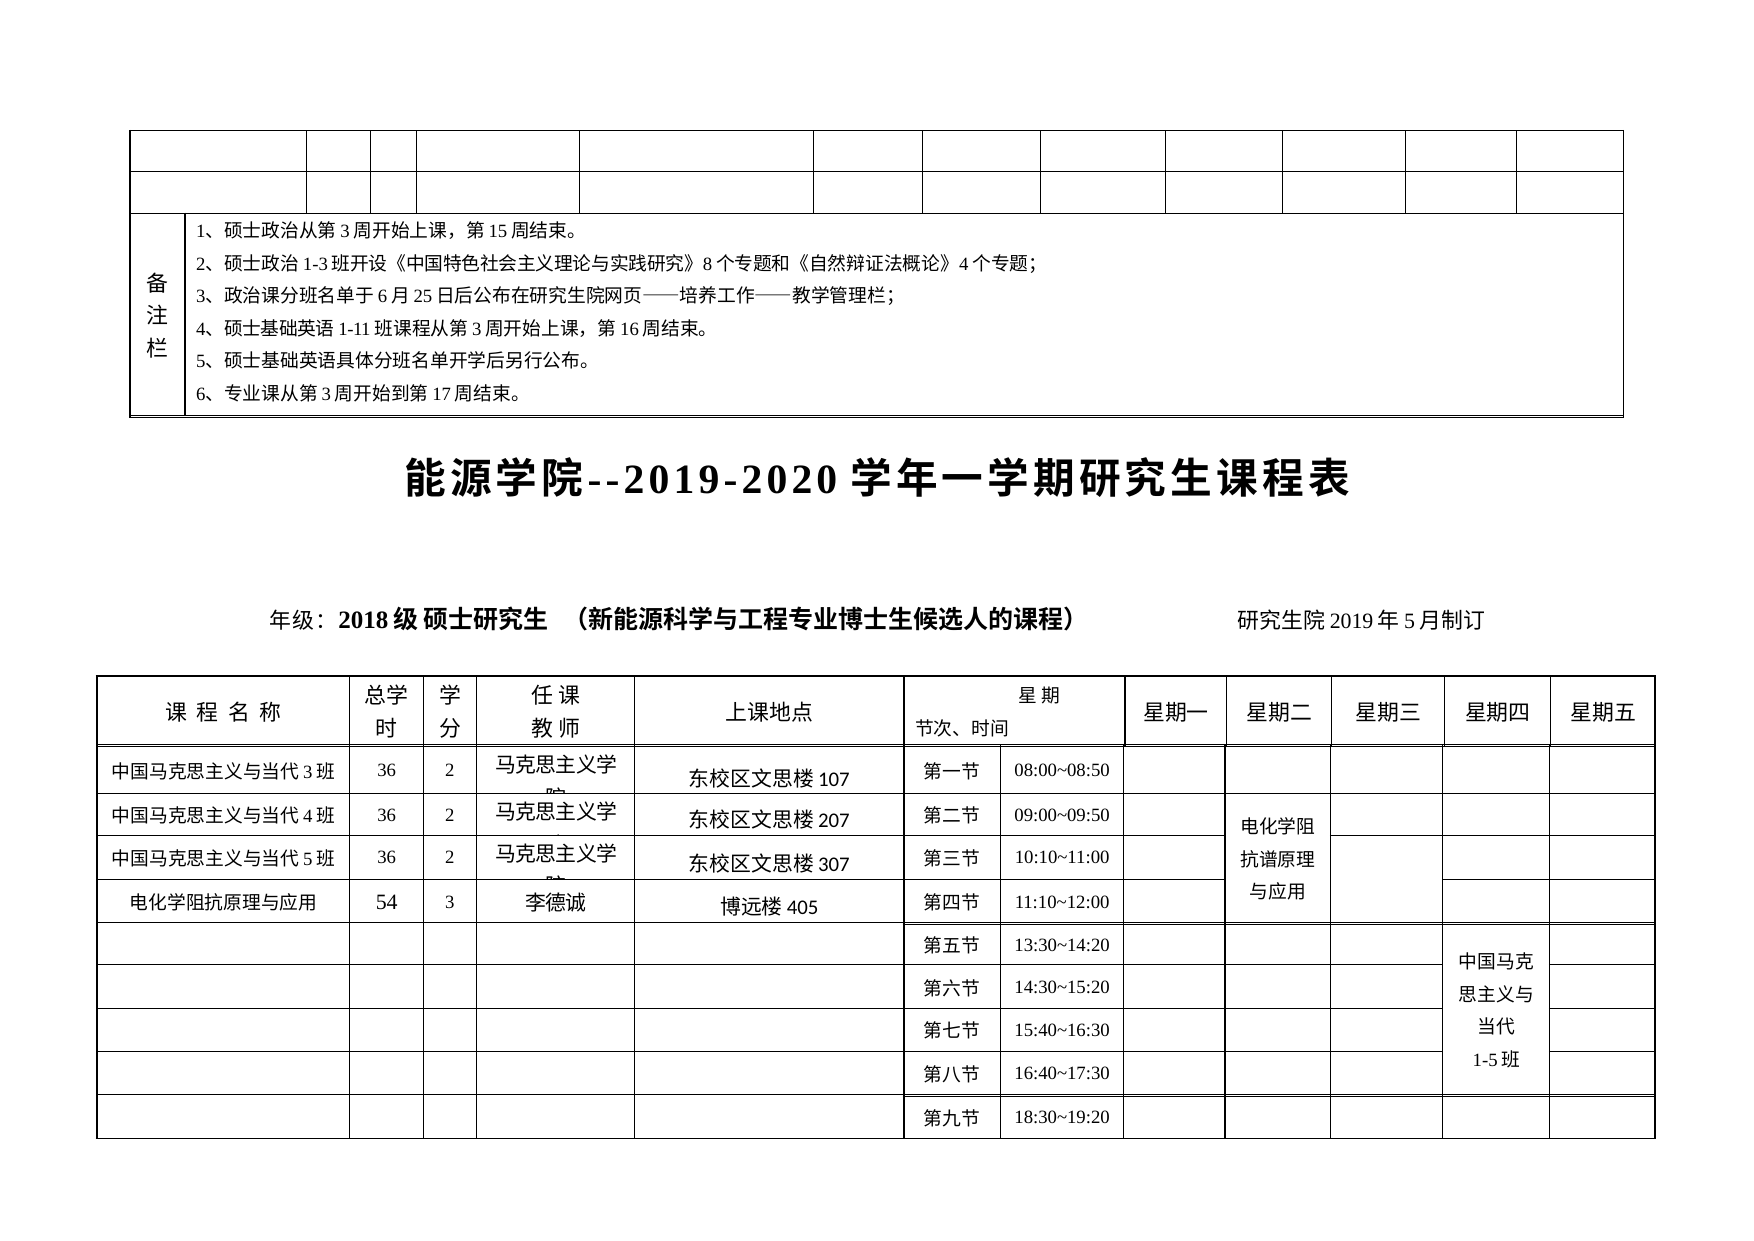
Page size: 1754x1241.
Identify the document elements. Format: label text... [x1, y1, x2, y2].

table_cell [1124, 1052, 1224, 1094]
table_cell 马克思主义学院 [477, 747, 634, 793]
table_cell [1124, 794, 1224, 835]
table_cell [814, 172, 922, 212]
table_cell [98, 965, 349, 1007]
table_header 总学时 [350, 677, 423, 744]
table_header 学分 [424, 677, 476, 744]
table_cell 2 [424, 747, 476, 793]
table_cell 中国马克思主义与当代 1-5班 [1443, 925, 1549, 1094]
table_cell 马克思主义学院 [477, 794, 634, 835]
table_cell 第七节 [905, 1009, 1000, 1051]
table_cell 54 [350, 880, 423, 922]
table_cell 电化学阻抗谱原理与应用 [1226, 794, 1330, 922]
table_cell 08:00~08:50 [1001, 747, 1123, 793]
table_cell [1331, 925, 1442, 964]
table_cell 09:00~09:50 [1001, 794, 1123, 835]
table_cell [1283, 172, 1405, 212]
table_cell [350, 965, 423, 1007]
table_cell 2 [424, 836, 476, 878]
table_cell [1226, 1097, 1330, 1137]
table_cell 2 [424, 794, 476, 835]
table_cell [424, 923, 476, 964]
table_cell [371, 172, 416, 212]
table_cell [98, 1009, 349, 1051]
table_cell 备注栏 [131, 214, 184, 415]
table_cell [477, 965, 634, 1007]
table_cell 14:30~15:20 [1001, 965, 1123, 1007]
table_cell [1550, 925, 1654, 964]
table_cell [1124, 1097, 1224, 1137]
table_cell [580, 131, 813, 171]
table_cell [1550, 747, 1654, 793]
table_cell [1443, 1097, 1549, 1137]
table_cell [635, 923, 903, 964]
table_cell 第六节 [905, 965, 1000, 1007]
table_cell [1166, 172, 1282, 212]
table_cell 电化学阻抗原理与应用 [98, 880, 349, 922]
table_header 星期二 [1227, 677, 1331, 744]
table_cell 13:30~14:20 [1001, 925, 1123, 964]
table_cell [1550, 1009, 1654, 1051]
table_cell 第九节 [905, 1097, 1000, 1137]
table_cell 18:30~19:20 [1001, 1097, 1123, 1137]
table_header 星期三 [1332, 677, 1444, 744]
table_cell [350, 1009, 423, 1051]
table_cell [98, 1095, 349, 1137]
table_cell [424, 1052, 476, 1094]
table_cell [1443, 747, 1549, 793]
table_cell 东校区文思楼107 [635, 747, 903, 793]
table_cell [1226, 747, 1330, 793]
table_cell 1、硕士政治从第3周开始上课，第15周结束。 2、硕士政治1-3班开设《中国特色社会主义理论与实践研究》8个专题和《自然辩证法概论》4个专题； 3、政治课分班名单于6月25日后公布在研究生院网页——培养工作——教学管理栏； 4、硕士基础英语1-11班课程从第3周开始上课，第16周结束。 5、硕士基础英语具体分班名单开学后另行公布。 6、专业课从第3周开始到第17周结束。 [186, 214, 1623, 415]
table_cell [1166, 131, 1282, 171]
table_cell [307, 172, 370, 212]
table_cell [1517, 131, 1623, 171]
table_cell 李德诚 [477, 880, 634, 922]
table_cell [131, 131, 306, 171]
table_cell [1331, 1097, 1442, 1137]
table_header 星期五 [1551, 677, 1654, 744]
table_cell 马克思主义学院 [477, 836, 634, 878]
table_header 星期四 [1445, 677, 1550, 744]
table_cell 15:40~16:30 [1001, 1009, 1123, 1051]
table_cell [923, 131, 1040, 171]
table_cell [477, 1009, 634, 1051]
table_cell [477, 1052, 634, 1094]
table_cell 第四节 [905, 880, 1000, 922]
table_cell [131, 172, 306, 212]
table_cell 博远楼405 [635, 880, 903, 922]
table_cell [1226, 965, 1330, 1007]
table_cell [424, 1009, 476, 1051]
table_cell 36 [350, 836, 423, 878]
table_cell [424, 965, 476, 1007]
table_cell [98, 923, 349, 964]
table_cell [350, 923, 423, 964]
table_cell [1041, 172, 1165, 212]
table_cell [350, 1095, 423, 1137]
table_cell 第五节 [905, 925, 1000, 964]
table_cell [98, 1052, 349, 1094]
table_cell 东校区文思楼207 [635, 794, 903, 835]
table_cell [1124, 965, 1224, 1007]
table_header 星期一 [1126, 677, 1226, 744]
table_cell [1331, 794, 1442, 835]
table_cell 东校区文思楼307 [635, 836, 903, 878]
text 年级：2018级 硕士研究生 （新能源科学与工程专业博士生候选人的课程） 研究生院2019年5月制订 [150, 585, 1604, 650]
table_cell [1226, 1052, 1330, 1094]
table_cell 第二节 [905, 794, 1000, 835]
table_cell 36 [350, 747, 423, 793]
table_cell [1124, 1009, 1224, 1051]
table_cell [635, 1009, 903, 1051]
table_cell [1331, 1052, 1442, 1094]
table_cell [424, 1095, 476, 1137]
table_cell [1331, 965, 1442, 1007]
table_cell [371, 131, 416, 171]
table_cell [477, 1095, 634, 1137]
table_cell [417, 172, 579, 212]
table_cell [477, 923, 634, 964]
table_cell 10:10~11:00 [1001, 836, 1123, 878]
table_cell [1041, 131, 1165, 171]
table_header 课 程 名 称 [98, 677, 349, 744]
table_cell [1550, 965, 1654, 1007]
table_cell [1550, 1052, 1654, 1094]
table_cell [307, 131, 370, 171]
table_cell [814, 131, 922, 171]
table_cell 3 [424, 880, 476, 922]
text 能源学院--2019-2020学年一学期研究生课程表 [150, 443, 1604, 508]
table_cell 第一节 [905, 747, 1000, 793]
table_cell [1283, 131, 1405, 171]
table_cell [1550, 794, 1654, 835]
table_cell 中国马克思主义与当代3班 [98, 747, 349, 793]
table_cell 36 [350, 794, 423, 835]
table_cell [1331, 1009, 1442, 1051]
table_cell [1124, 836, 1224, 878]
table_cell [1124, 747, 1224, 793]
table_header 任 课 教 师 [477, 677, 634, 744]
table_cell [1550, 1097, 1654, 1137]
table_cell [1331, 836, 1442, 922]
table_cell 中国马克思主义与当代4班 [98, 794, 349, 835]
table_header 上课地点 [635, 677, 903, 744]
table_cell [1443, 836, 1549, 878]
table_cell [350, 1052, 423, 1094]
table_cell [1443, 794, 1549, 835]
table_cell [635, 1095, 903, 1137]
table_cell [923, 172, 1040, 212]
table_cell [1226, 925, 1330, 964]
table_cell [1517, 172, 1623, 212]
table_cell 第三节 [905, 836, 1000, 878]
table_header 星 期 节次、时间 [905, 677, 1124, 744]
table_cell [1226, 1009, 1330, 1051]
table_cell [417, 131, 579, 171]
table_cell [635, 965, 903, 1007]
table_cell [635, 1052, 903, 1094]
table_cell [1406, 131, 1516, 171]
table_cell 中国马克思主义与当代5班 [98, 836, 349, 878]
table_cell [1124, 925, 1224, 964]
table_cell [1550, 880, 1654, 922]
table_cell 第八节 [905, 1052, 1000, 1094]
table_cell [1443, 880, 1549, 922]
table_cell [1550, 836, 1654, 878]
table_cell [1331, 747, 1442, 793]
table_cell 11:10~12:00 [1001, 880, 1123, 922]
table_cell [580, 172, 813, 212]
table_cell [1124, 880, 1224, 922]
table_cell 16:40~17:30 [1001, 1052, 1123, 1094]
table_cell [1406, 172, 1516, 212]
